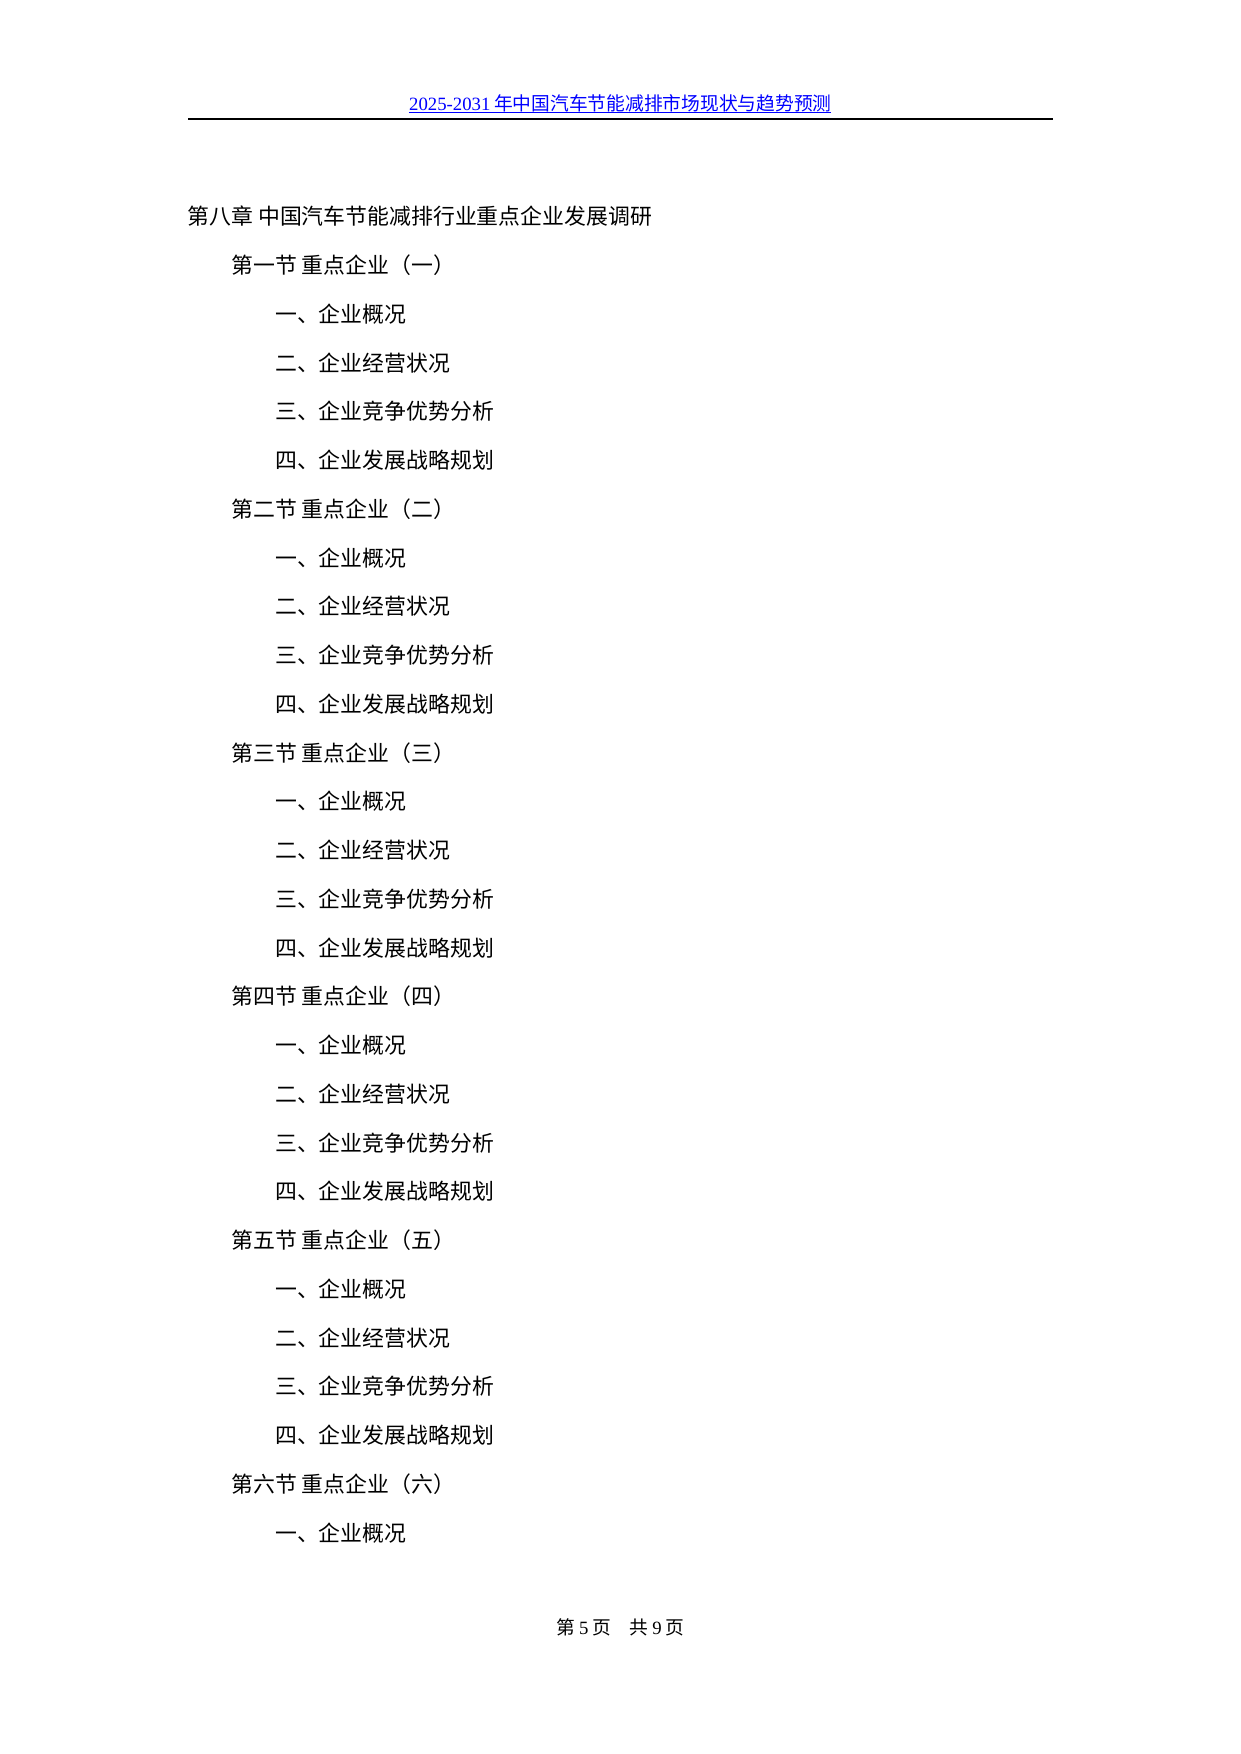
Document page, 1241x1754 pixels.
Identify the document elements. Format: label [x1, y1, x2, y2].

text [187, 150, 1053, 1548]
